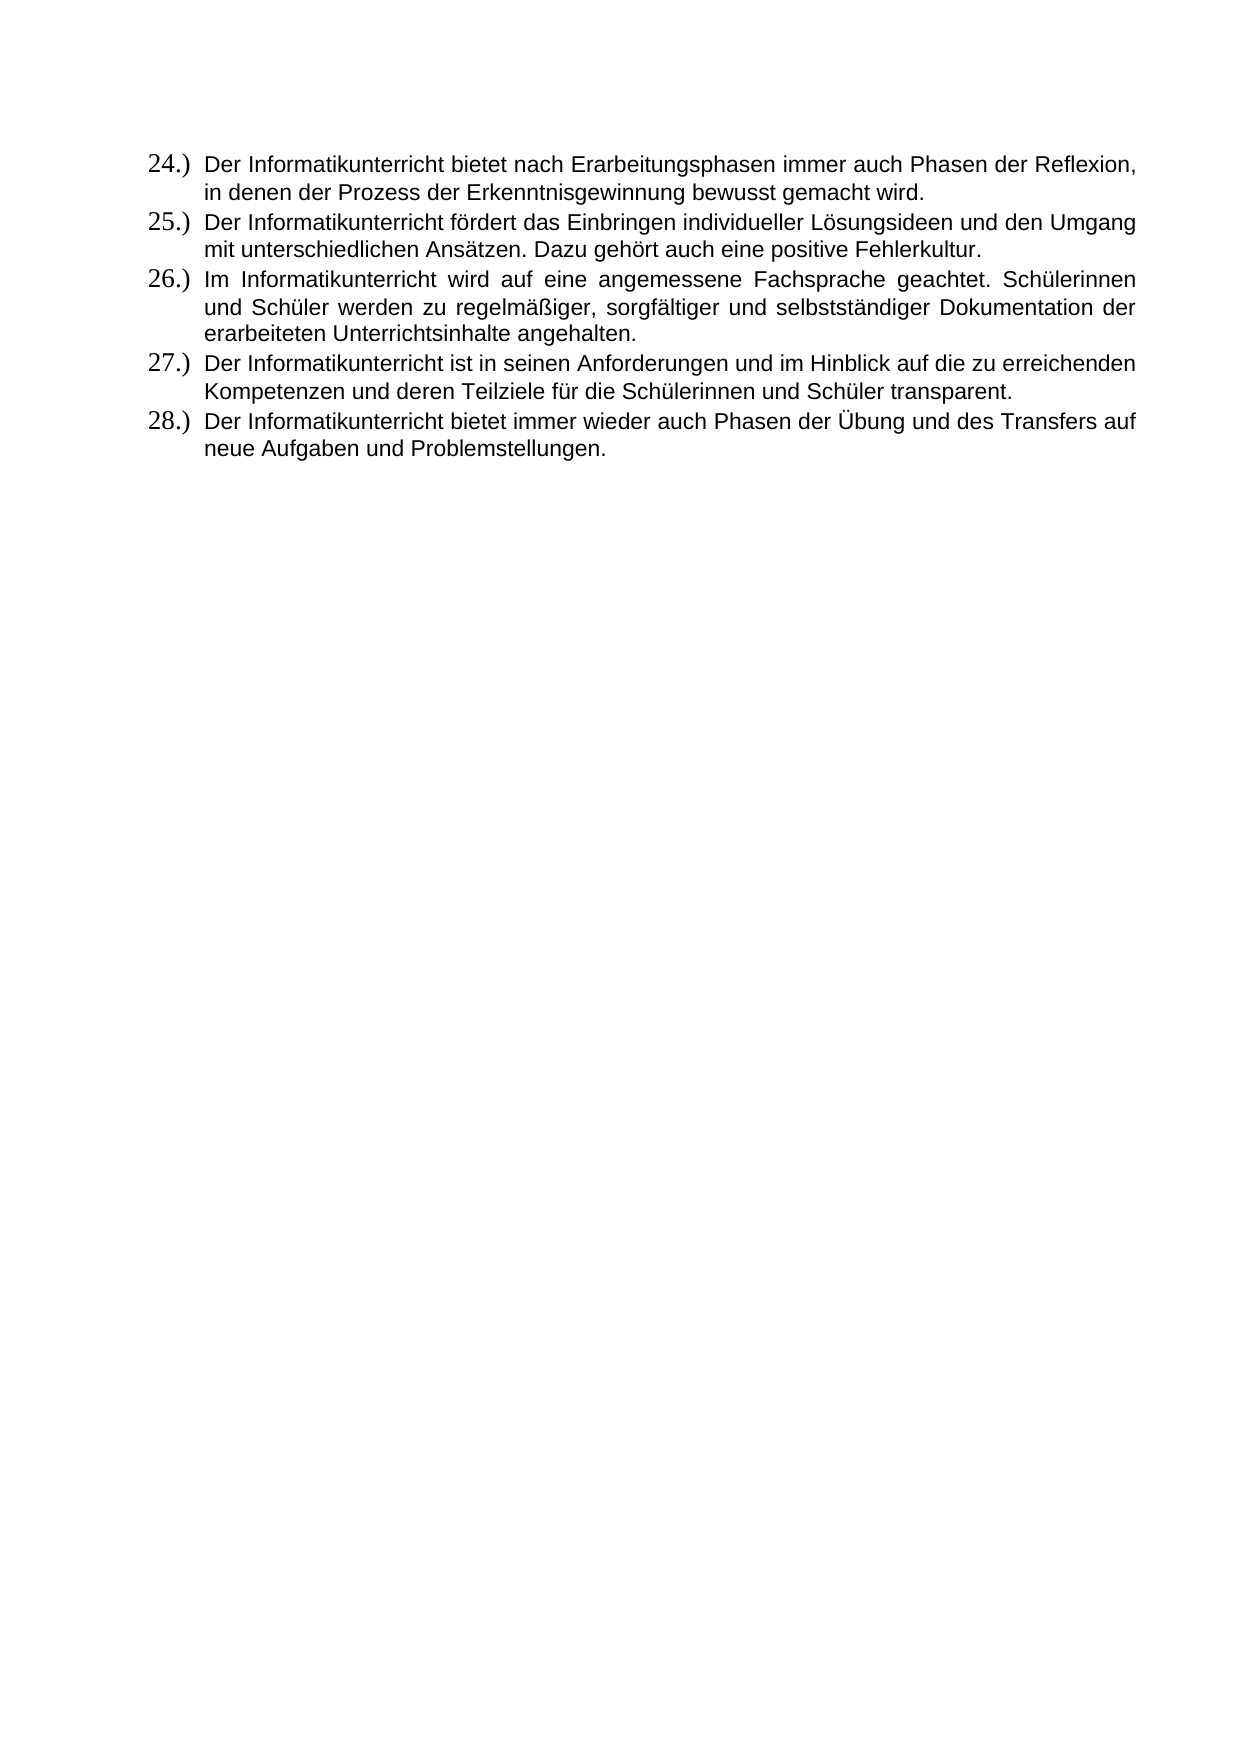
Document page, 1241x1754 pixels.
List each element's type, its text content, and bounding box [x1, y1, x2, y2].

list Der Informatikunterricht ist in seinen Anforderungen und im Hinblick auf die zu erreichenden Kompetenzen und deren Teilziele für die Schülerinnen und Schüler transparent. [148, 346, 1137, 404]
list Der Informatikunterricht fördert das Einbringen individueller Lösungsideen und den Umgang mit unterschiedlichen Ansätzen. Dazu gehört auch eine positive Fehlerkultur. [148, 205, 1137, 263]
list Der Informatikunterricht bietet nach Erarbeitungsphasen immer auch Phasen der Reflexion, in denen der Prozess der Erkenntnisgewinnung bewusst gemacht wird. [148, 148, 1137, 205]
list Der Informatikunterricht bietet immer wieder auch Phasen der Übung und des Transfers auf neue Aufgaben und Problemstellungen. [148, 404, 1137, 461]
list Im Informatikunterricht wird auf eine angemessene Fachsprache geachtet. Schülerinnen und Schüler werden zu regelmäßiger, sorgfältiger und selbstständiger Dokumentation der erarbeiteten Unterrichtsinhalte angehalten. [148, 263, 1137, 346]
